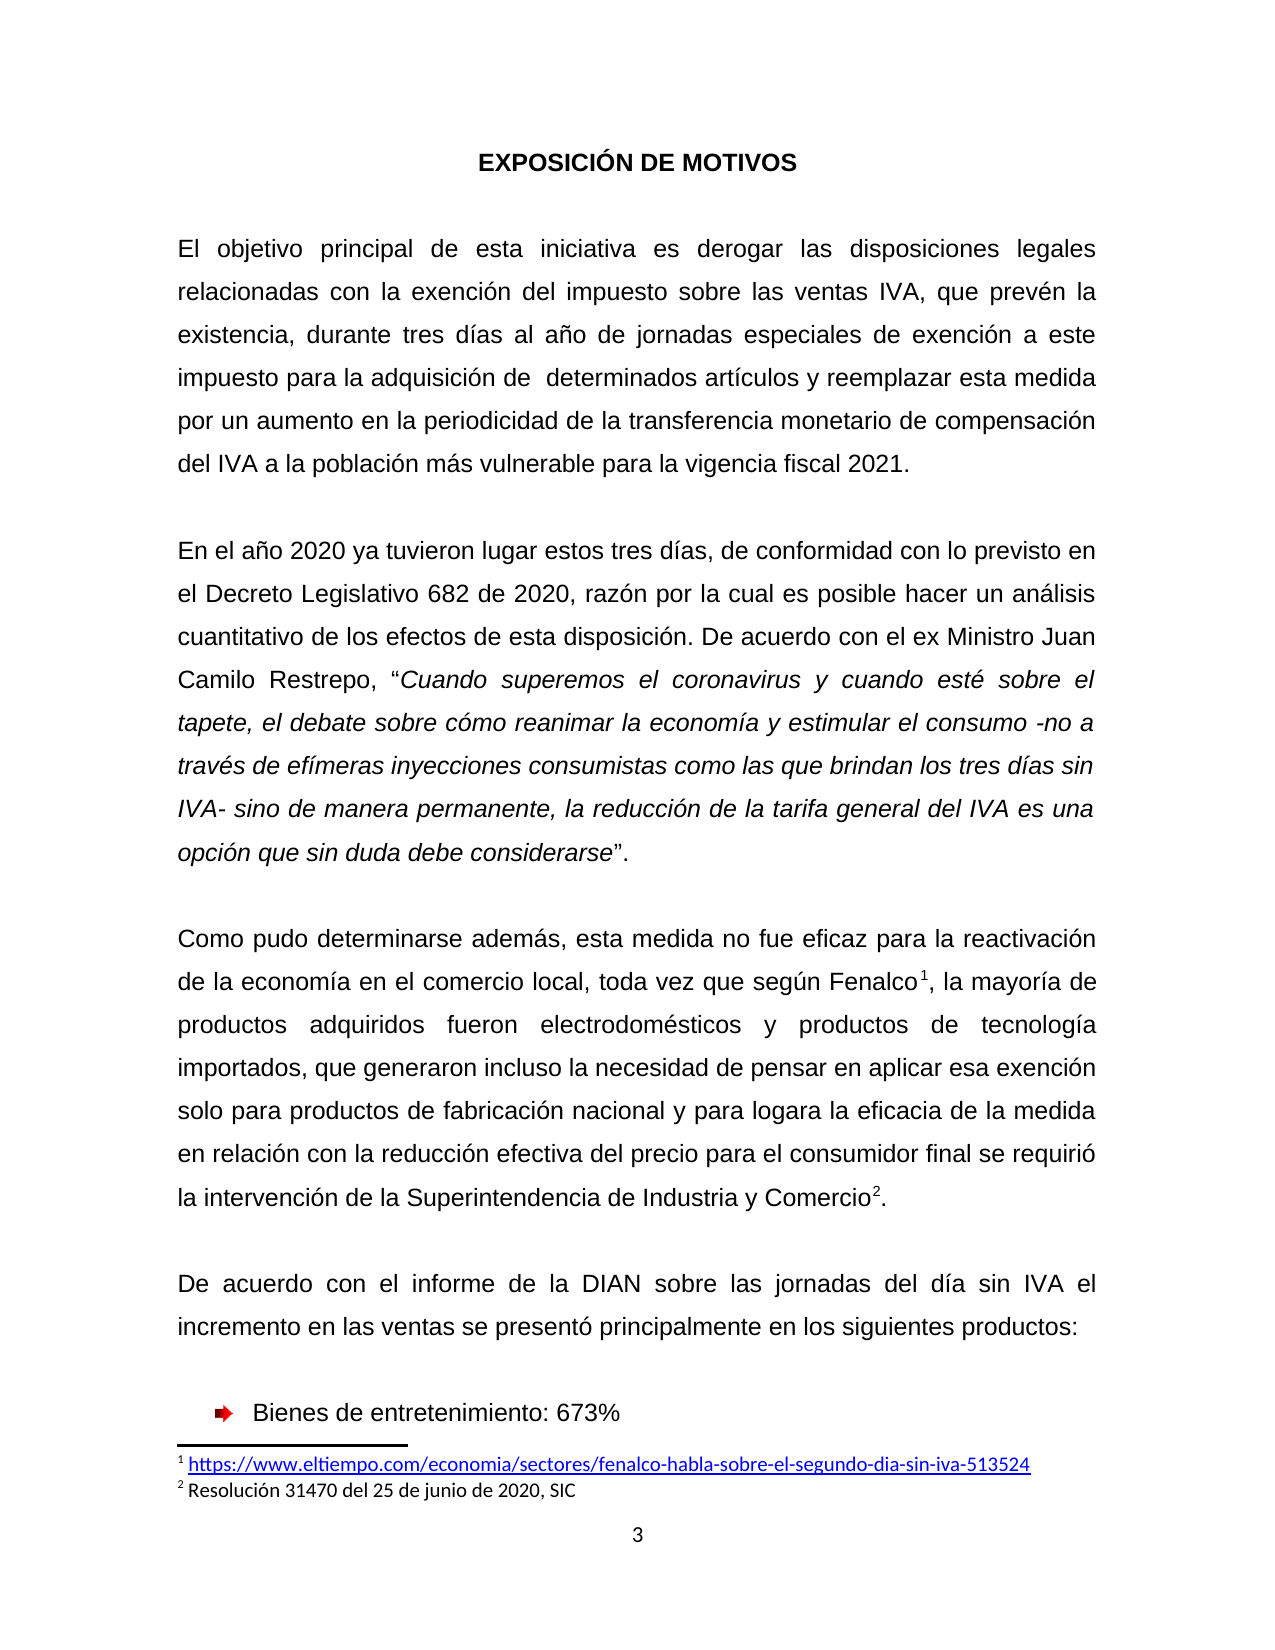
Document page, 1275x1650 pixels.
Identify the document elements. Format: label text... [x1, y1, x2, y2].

text EXPOSICIÓN DE MOTIVOS [177, 148, 1098, 176]
list Bienes de entretenimiento: 673% [215, 1398, 1098, 1427]
picture [215, 1405, 233, 1422]
text El objetivo principal de esta iniciativa es derogar las disposiciones legales relacionadas con la exención del impuesto sobre las ventas IVA, que prevén la existencia, durante tres días al año de jornadas especiales de exención a este impuesto para la adquisición de determinados artículos y reemplazar esta medida por un aumento en la periodicidad de la transferencia monetario de compensación del IVA a la población más vulnerable para la vigencia fiscal 2021. [177, 234, 1098, 478]
text Como pudo determinarse además, esta medida no fue eficaz para la reactivación de la economía en el comercio local, toda vez que según Fenalco, la mayoría de productos adquiridos fueron electrodomésticos y productos de tecnología importados, que generaron incluso la necesidad de pensar en aplicar esa exención solo para productos de fabricación nacional y para logara la eficacia de la medida en relación con la reducción efectiva del precio para el consumidor final se requirió la intervención de la Superintendencia de Industria y Comercio. [177, 924, 1098, 1211]
text De acuerdo con el informe de la DIAN sobre las jornadas del día sin IVA el incremento en las ventas se presentó principalmente en los siguientes productos: [177, 1269, 1098, 1341]
text En el año 2020 ya tuvieron lugar estos tres días, de conformidad con lo previsto en el Decreto Legislativo 682 de 2020, razón por la cual es posible hacer un análisis cuantitativo de los efectos de esta disposición. De acuerdo con el ex Ministro Juan Camilo Restrepo, “Cuando superemos el coronavirus y cuando esté sobre el tapete, el debate sobre cómo reanimar la economía y estimular el consumo -no a través de efímeras inyecciones consumistas como las que brindan los tres días sin IVA- sino de manera permanente, la reducción de la tarifa general del IVA es una opción que sin duda debe considerarse”. [177, 536, 1098, 866]
